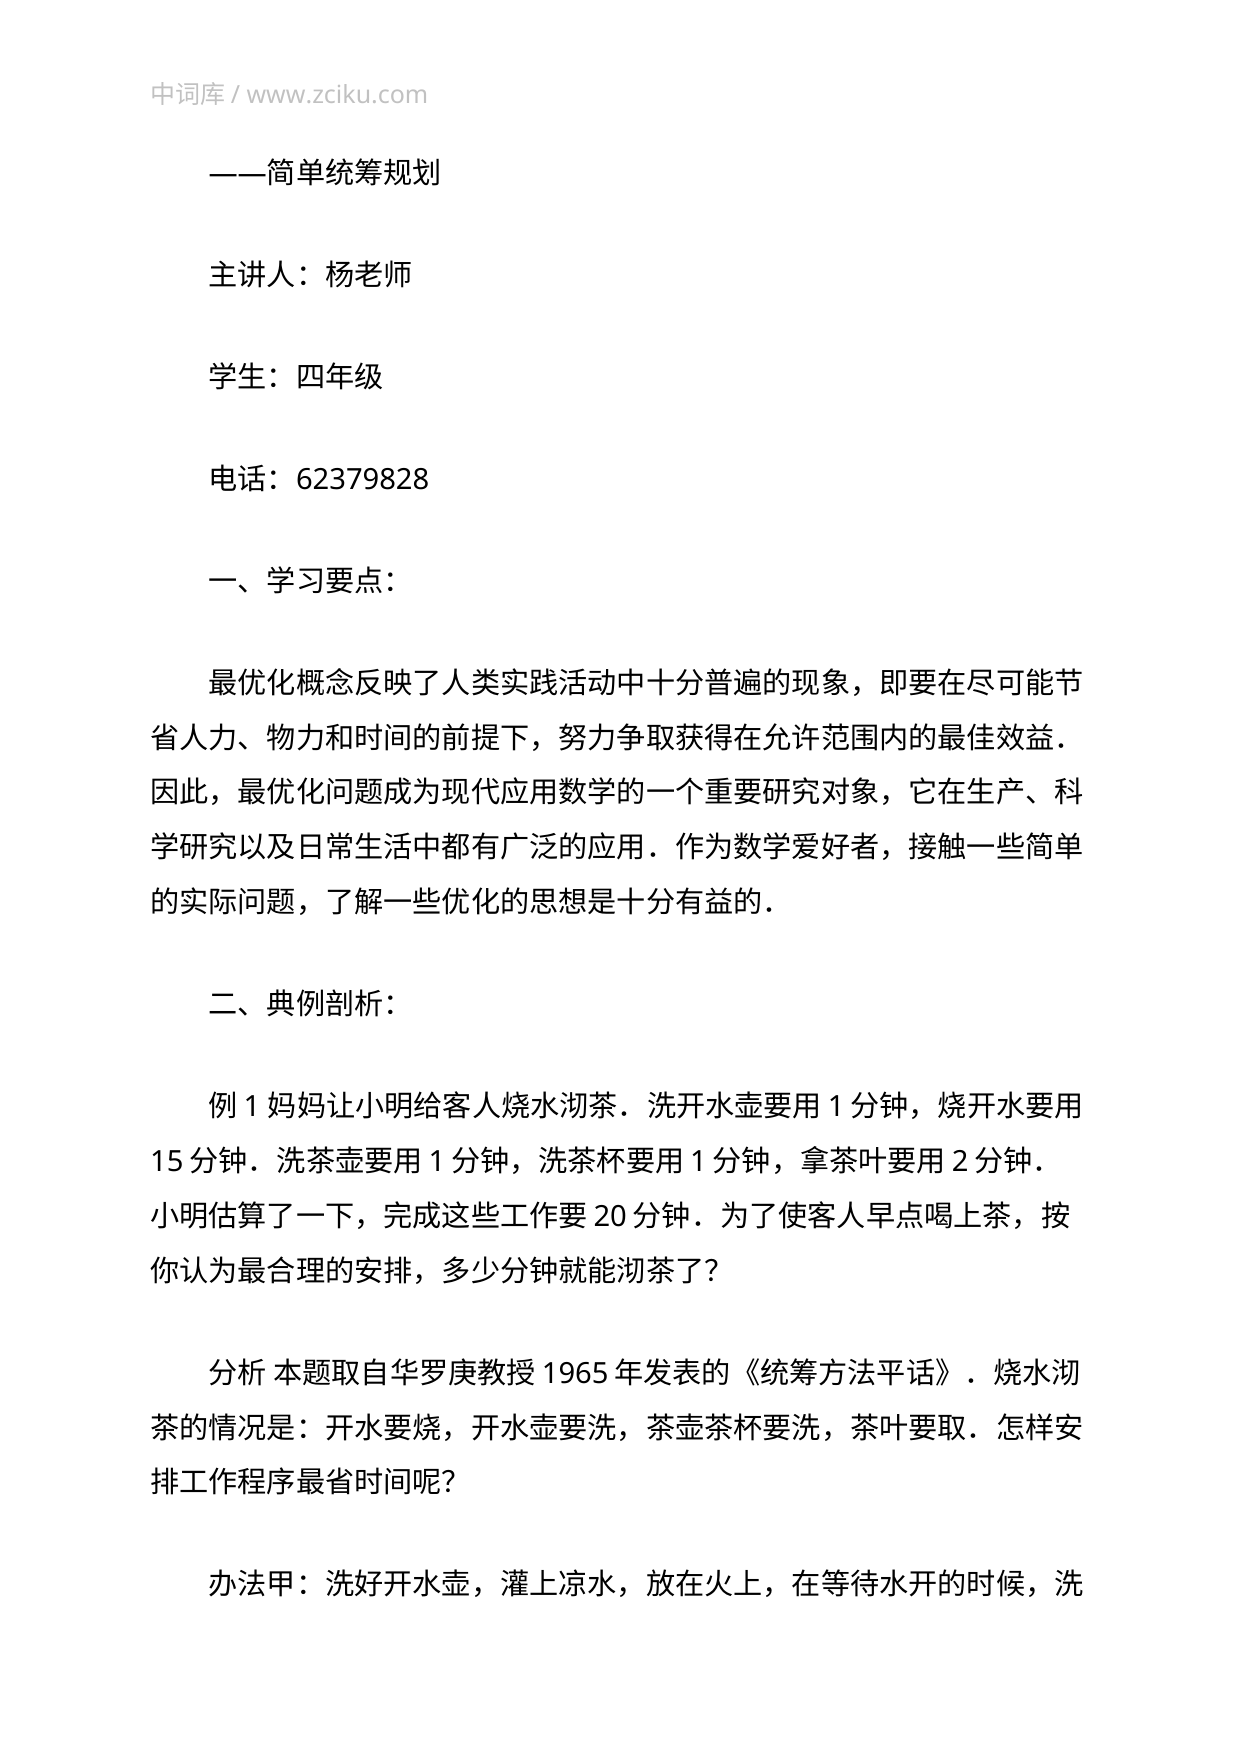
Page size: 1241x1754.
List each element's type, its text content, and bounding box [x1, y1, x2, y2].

text 例1 妈妈让小明给客人烧水沏茶．洗开水壶要用1分钟，烧开水要用15分钟．洗茶壶要用1分钟，洗茶杯要用1分钟，拿茶叶要用2分钟．小明估算了一下，完成这些工作要20分钟．为了使客人早点喝上茶，按你认为最合理的安排，多少分钟就能沏茶了？ [150, 1082, 1090, 1290]
text 电话：62379828 [150, 456, 1090, 498]
text 二、典例剖析： [150, 981, 1090, 1023]
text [150, 1561, 1090, 1603]
text 学生：四年级 [150, 354, 1090, 396]
text ——简单统筹规划 [150, 150, 1090, 192]
text 最优化概念反映了人类实践活动中十分普遍的现象，即要在尽可能节省人力、物力和时间的前提下，努力争取获得在允许范围内的最佳效益．因此，最优化问题成为现代应用数学的一个重要研究对象，它在生产、科学研究以及日常生活中都有广泛的应用．作为数学爱好者，接触一些简单的实际问题，了解一些优化的思想是十分有益的． [150, 659, 1090, 921]
text 一、学习要点： [150, 557, 1090, 600]
text 分析 本题取自华罗庚教授1965年发表的《统筹方法平话》．烧水沏茶的情况是：开水要烧，开水壶要洗，茶壶茶杯要洗，茶叶要取．怎样安排工作程序最省时间呢？ [150, 1349, 1090, 1501]
text 主讲人：杨老师 [150, 252, 1090, 294]
